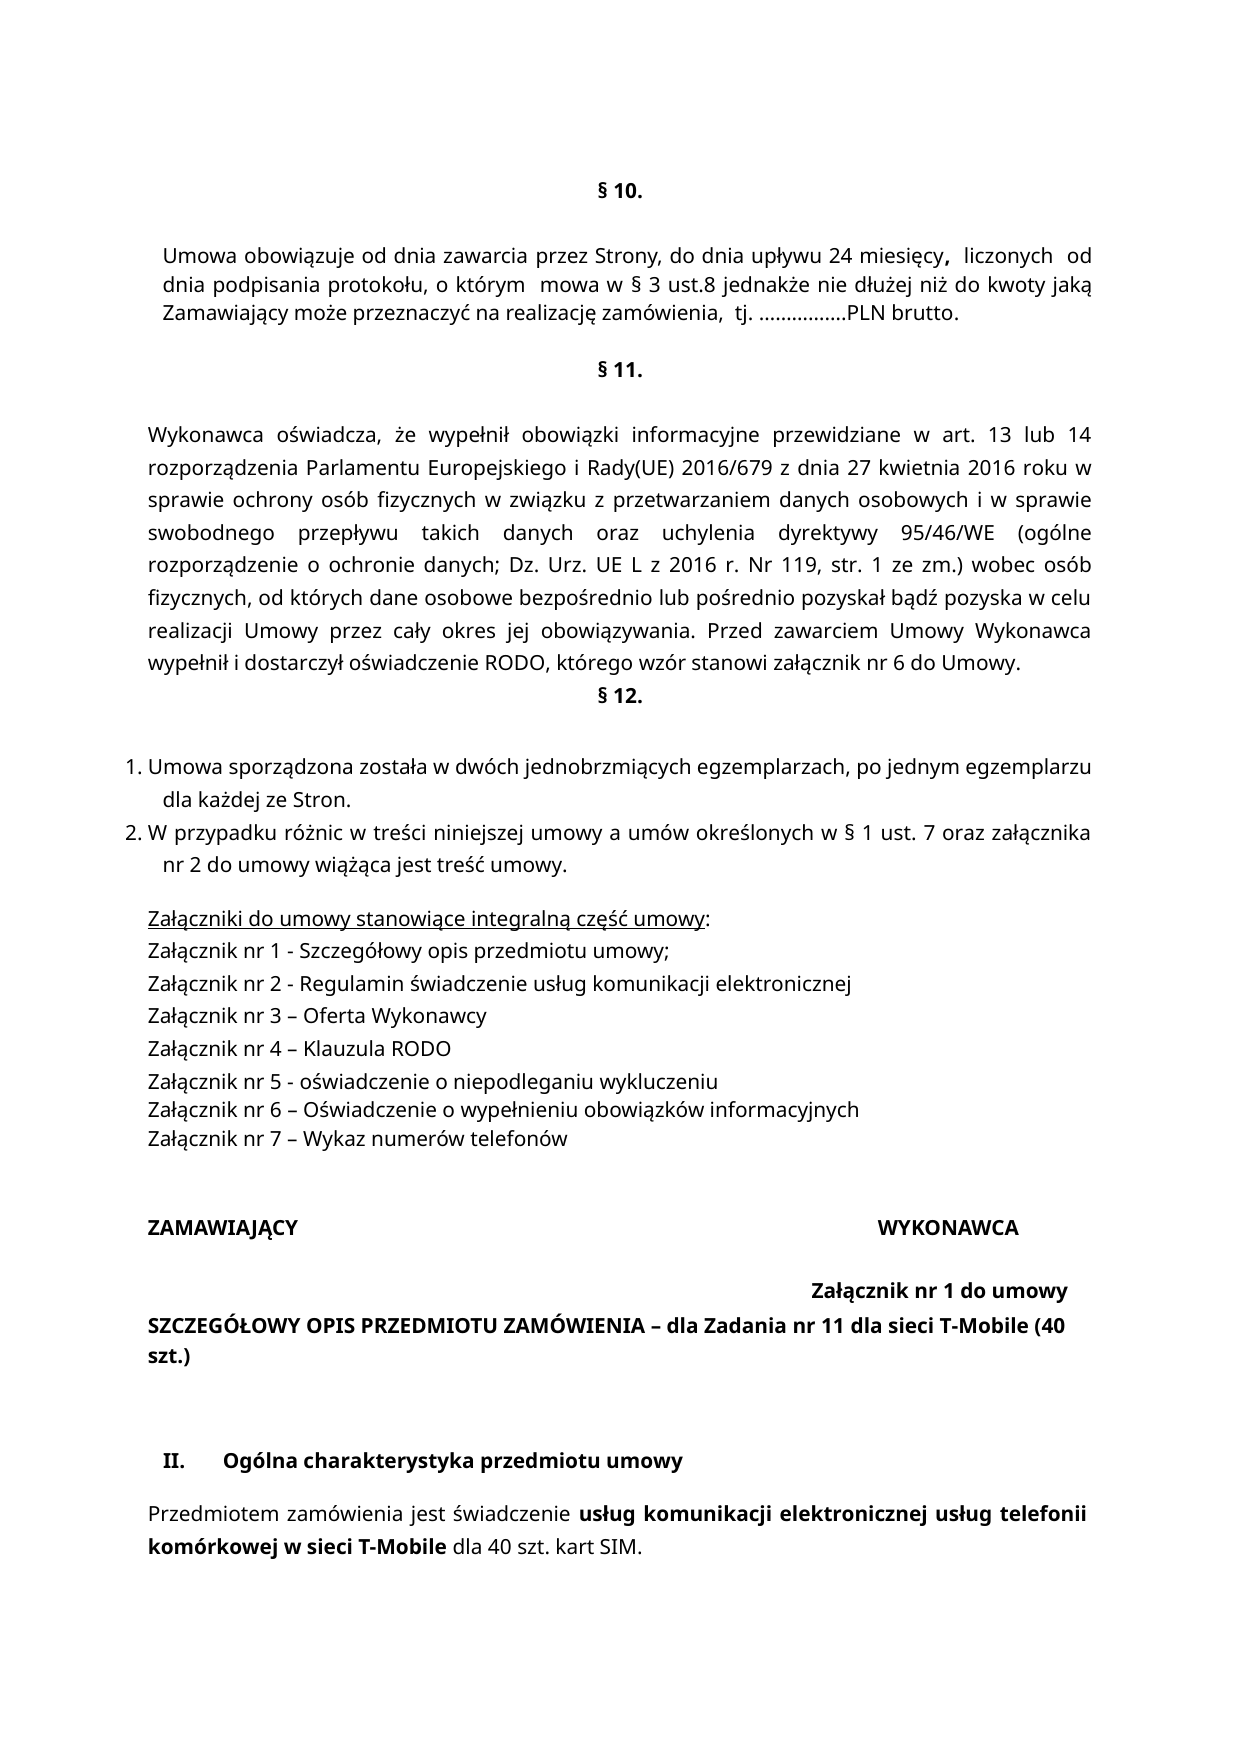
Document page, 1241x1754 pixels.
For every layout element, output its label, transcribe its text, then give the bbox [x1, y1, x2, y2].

text ZAMAWIAJĄCY WYKONAWCA [148, 1213, 1093, 1242]
text Załącznik nr 7 – Wykaz numerów telefonów [148, 1124, 1093, 1152]
text SZCZEGÓŁOWY OPIS PRZEDMIOTU ZAMÓWIENIA – dla Zadania nr 11 dla sieci T-Mobile (40 szt.) [148, 1311, 1093, 1370]
text Załącznik nr 1 do umowy [811, 1276, 1093, 1305]
list W przypadku różnic w treści niniejszej umowy a umów określonych w § 1 ust. 7 oraz załącznika nr 2 do umowy wiążąca jest treść umowy. [125, 818, 1093, 879]
text Przedmiotem zamówienia jest świadczenie usług komunikacji elektronicznej usług telefonii komórkowej w sieci T-Mobile dla 40 szt. kart SIM. [148, 1499, 1087, 1560]
text § 10. [148, 176, 1093, 204]
text Załącznik nr 5 - oświadczenie o niepodleganiu wykluczeniu [148, 1067, 1093, 1095]
text § 12. [148, 681, 1093, 709]
text Załącznik nr 3 – Oferta Wykonawcy [148, 1002, 1093, 1030]
text § 11. [148, 355, 1093, 383]
text Załącznik nr 1 - Szczegółowy opis przedmiotu umowy; [148, 936, 1093, 965]
text Załącznik nr 2 - Regulamin świadczenie usług komunikacji elektronicznej [148, 969, 1093, 997]
text Załącznik nr 4 – Klauzula RODO [148, 1034, 1093, 1063]
list Umowa sporządzona została w dwóch jednobrzmiących egzemplarzach, po jednym egzemplarzu dla każdej ze Stron. [125, 752, 1093, 813]
list Ogólna charakterystyka przedmiotu umowy [185, 1446, 1093, 1474]
text Załącznik nr 6 – Oświadczenie o wypełnieniu obowiązków informacyjnych [148, 1095, 1093, 1124]
text Wykonawca oświadcza, że wypełnił obowiązki informacyjne przewidziane w art. 13 lub 14 rozporządzenia Parlamentu Europejskiego i Rady(UE) 2016/679 z dnia 27 kwietnia 2016 roku w sprawie ochrony osób fizycznych w związku z przetwarzaniem danych osobowych i w sprawie swobodnego przepływu takich danych oraz uchylenia dyrektywy 95/46/WE (ogólne rozporządzenie o ochronie danych; Dz. Urz. UE L z 2016 r. Nr 119, str. 1 ze zm.) wobec osób fizycznych, od których dane osobowe bezpośrednio lub pośrednio pozyskał bądź pozyska w celu realizacji Umowy przez cały okres jej obowiązywania. Przed zawarciem Umowy Wykonawca wypełnił i dostarczył oświadczenie RODO, którego wzór stanowi załącznik nr 6 do Umowy. [148, 420, 1093, 677]
text Umowa obowiązuje od dnia zawarcia przez Strony, do dnia upływu 24 miesięcy, liczonych od dnia podpisania protokołu, o którym mowa w § 3 ust.8 jednakże nie dłużej niż do kwoty jaką Zamawiający może przeznaczyć na realizację zamówienia, tj. …………….PLN brutto. [162, 241, 1093, 327]
text Załączniki do umowy stanowiące integralną część umowy: [148, 904, 1093, 932]
